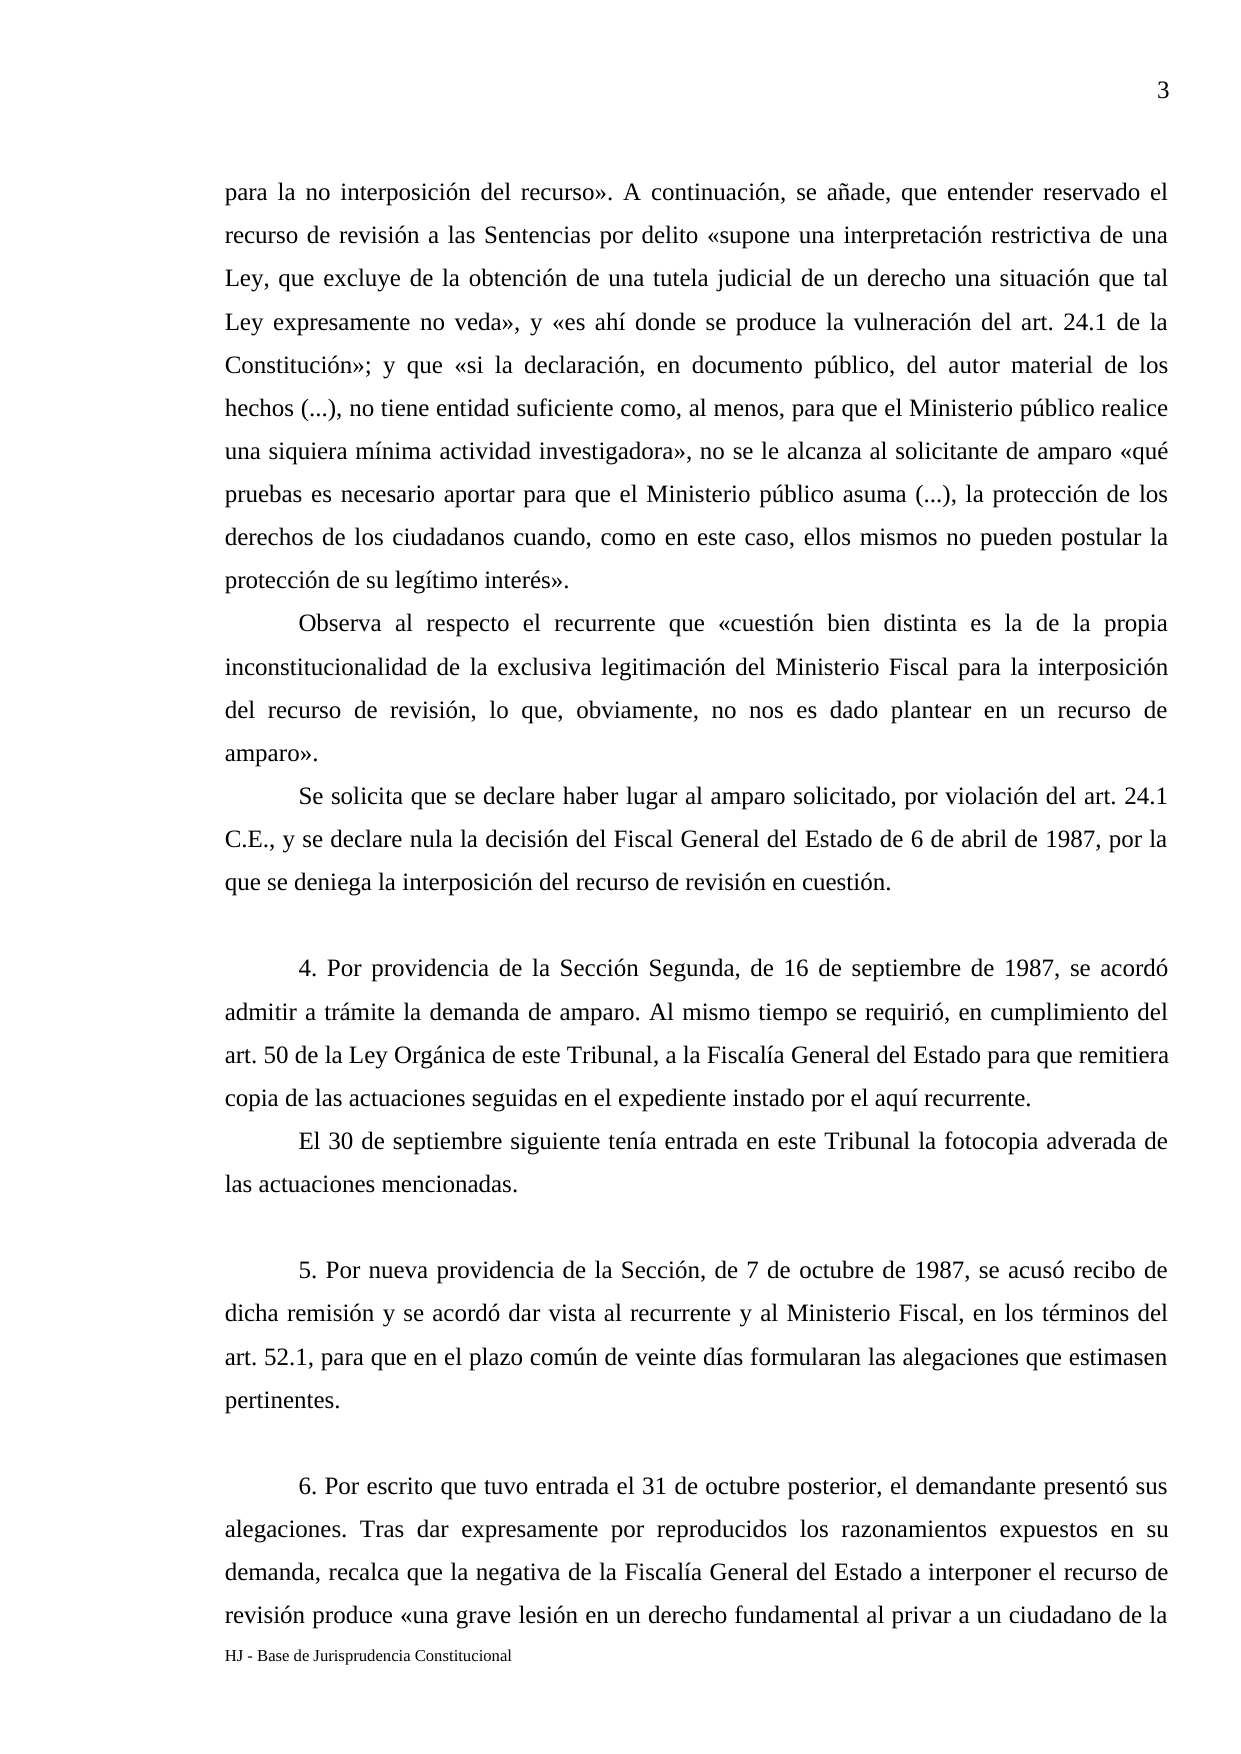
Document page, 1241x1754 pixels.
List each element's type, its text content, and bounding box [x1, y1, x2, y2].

text El 30 de septiembre siguiente tenía entrada en este Tribunal la fotocopia adverada de las actuaciones mencionadas. [224, 1126, 1169, 1198]
text Se solicita que se declare haber lugar al amparo solicitado, por violación del art. 24.1 C.E., y se declare nula la decisión del Fiscal General del Estado de 6 de abril de 1987, por la que se deniega la interposición del recurso de revisión en cuestión. [224, 781, 1169, 896]
text 4. Por providencia de la Sección Segunda, de 16 de septiembre de 1987, se acordó admitir a trámite la demanda de amparo. Al mismo tiempo se requirió, en cumplimiento del art. 50 de la Ley Orgánica de este Tribunal, a la Fiscalía General del Estado para que remitiera copia de las actuaciones seguidas en el expediente instado por el aquí recurrente. [224, 953, 1169, 1112]
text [224, 1471, 1169, 1629]
text 5. Por nueva providencia de la Sección, de 7 de octubre de 1987, se acusó recibo de dicha remisión y se acordó dar vista al recurrente y al Ministerio Fiscal, en los términos del art. 52.1, para que en el plazo común de veinte días formularan las alegaciones que estimasen pertinentes. [224, 1255, 1169, 1413]
text Observa al respecto el recurrente que «cuestión bien distinta es la de la propia inconstitucionalidad de la exclusiva legitimación del Ministerio Fiscal para la interposición del recurso de revisión, lo que, obviamente, no nos es dado plantear en un recurso de amparo». [224, 608, 1169, 767]
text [224, 177, 1169, 594]
